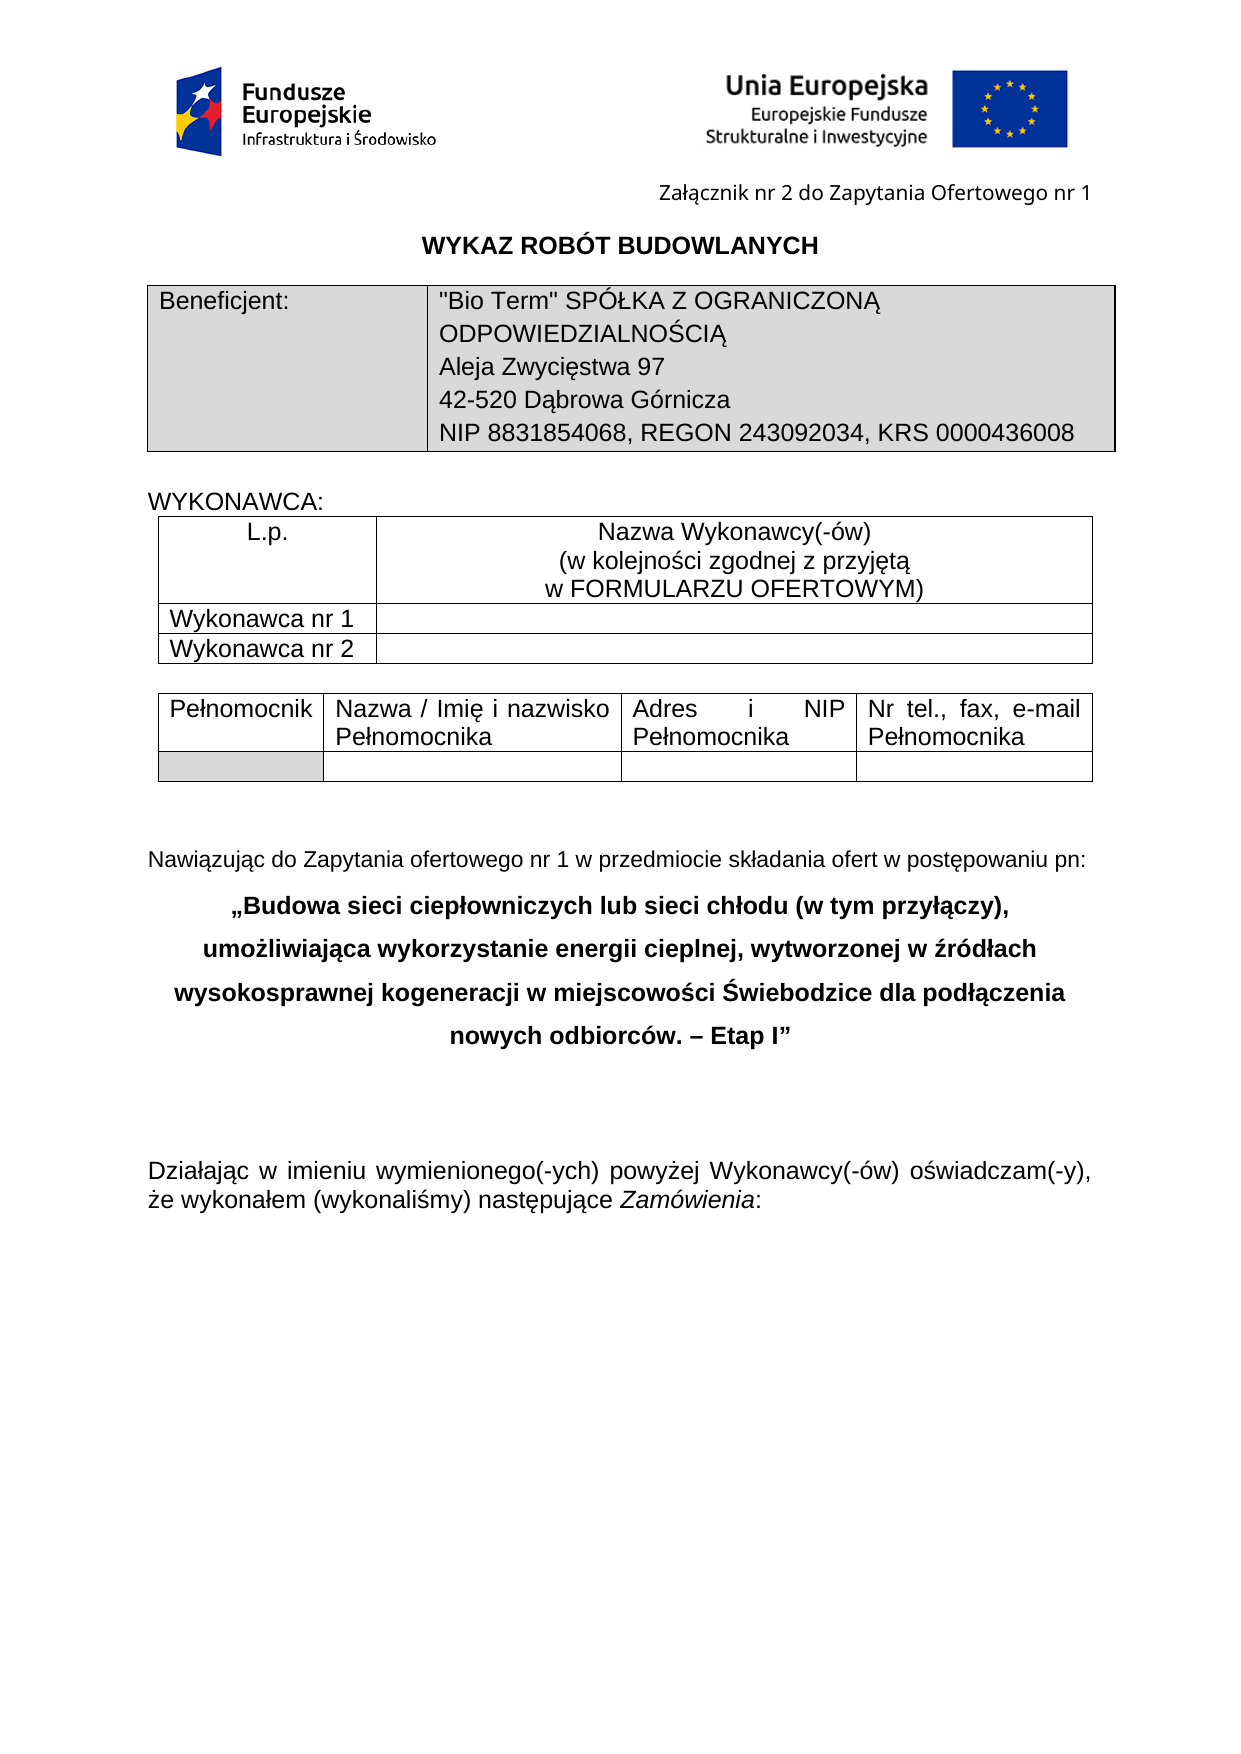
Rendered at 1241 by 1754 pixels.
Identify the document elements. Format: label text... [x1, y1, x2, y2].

picture [681, 45, 1093, 173]
table_header Nazwa / Imię i nazwisko Pełnomocnika [324, 694, 621, 751]
table_header Pełnomocnik [159, 694, 323, 751]
text Działając w imieniu wymienionego(-ych) powyżej Wykonawcy(-ów) oświadczam(-y), że wykonałem (wykonaliśmy) następujące Zamówienia: [148, 1156, 1092, 1214]
table_cell [857, 752, 1092, 781]
text WYKONAWCA: [148, 487, 1092, 516]
table_header Beneficjent: [148, 286, 427, 451]
table_header "Bio Term" SPÓŁKA Z OGRANICZONĄ ODPOWIEDZIALNOŚCIĄ Aleja Zwycięstwa 97 42-520 Dąbrowa Górnicza NIP 8831854068, REGON 243092034, KRS 0000436008 [428, 286, 1114, 451]
table_cell Wykonawca nr 2 [159, 634, 376, 663]
table_cell Wykonawca nr 1 [159, 604, 376, 633]
text Nawiązując do Zapytania ofertowego nr 1 w przedmiocie składania ofert w postępowaniu pn: [148, 846, 1092, 872]
table_header Nr tel., fax, e-mail Pełnomocnika [857, 694, 1092, 751]
table_header Adres i NIP Pełnomocnika [622, 694, 856, 751]
table_cell [324, 752, 621, 781]
table_header L.p. [159, 517, 376, 603]
picture [154, 44, 457, 178]
table_cell [377, 634, 1092, 663]
text WYKAZ ROBÓT BUDOWLANYCH [148, 231, 1092, 260]
table_cell [377, 604, 1092, 633]
table_cell [622, 752, 856, 781]
text „Budowa sieci ciepłowniczych lub sieci chłodu (w tym przyłączy), umożliwiająca wykorzystanie energii cieplnej, wytworzonej w źródłach wysokosprawnej kogeneracji w miejscowości Świebodzice dla podłączenia nowych odbiorców. – Etap I” [148, 891, 1092, 1049]
table_cell [159, 752, 323, 781]
table_header Nazwa Wykonawcy(-ów) (w kolejności zgodnej z przyjętą w FORMULARZU OFERTOWYM) [377, 517, 1092, 603]
